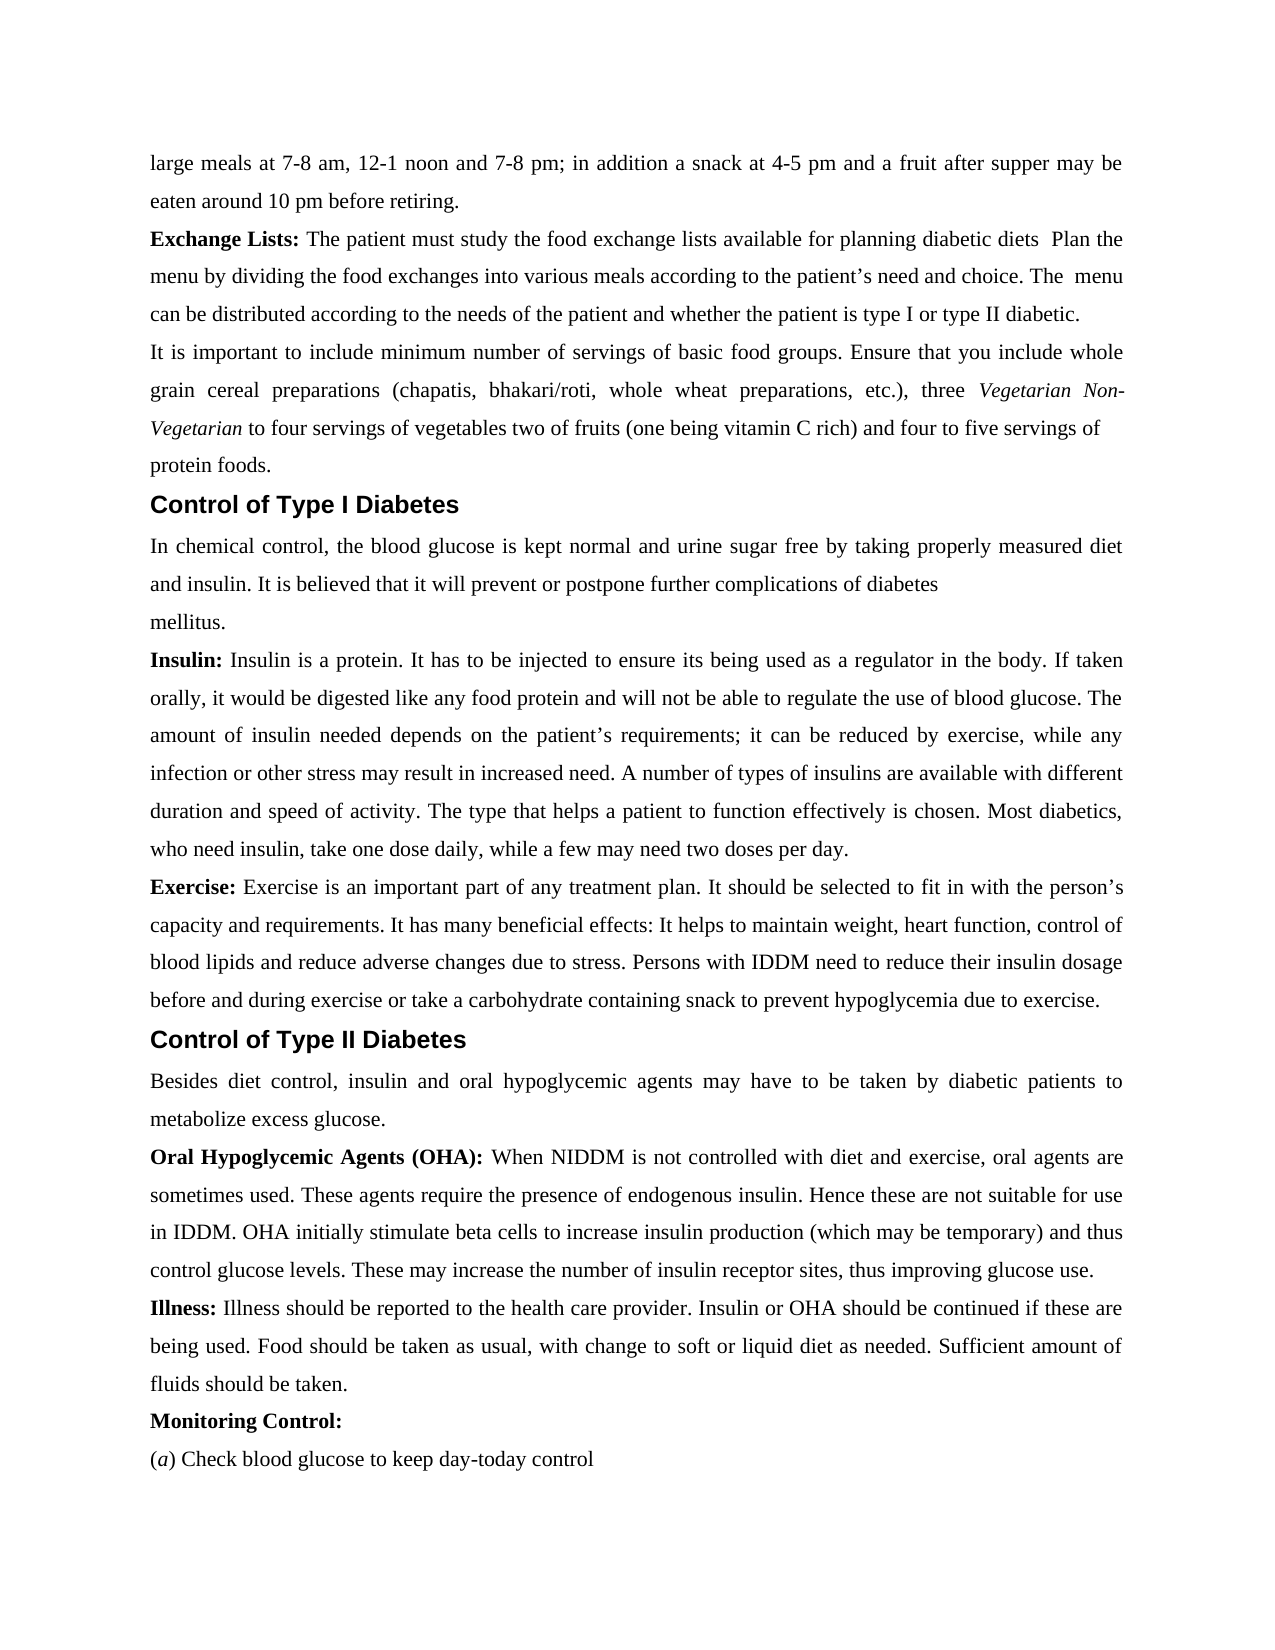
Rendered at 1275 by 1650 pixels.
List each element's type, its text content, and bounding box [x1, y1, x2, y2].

text Monitoring Control: [150, 1408, 1125, 1434]
text (a) Check blood glucose to keep day-today control [150, 1446, 1125, 1471]
text Exchange Lists: The patient must study the food exchange lists available for planning diabetic diets Plan the menu by dividing the food exchanges into various meals according to the patient’s need and choice. The menu can be distributed according to the needs of the patient and whether the patient is type I or type II diabetic. [150, 226, 1125, 326]
text Control of Type II Diabetes [150, 1025, 1125, 1054]
text Exercise: Exercise is an important part of any treatment plan. It should be selected to fit in with the person’s capacity and requirements. It has many beneficial effects: It helps to maintain weight, heart function, control of blood lipids and reduce adverse changes due to stress. Persons with IDDM need to reduce their insulin dosage before and during exercise or take a carbohydrate containing snack to prevent hypoglycemia due to exercise. [150, 874, 1125, 1012]
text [150, 150, 1125, 213]
text It is important to include minimum number of servings of basic food groups. Ensure that you include whole grain cereal preparations (chapatis, bhakari/roti, whole wheat preparations, etc.), three Vegetarian Non-Vegetarian to four servings of vegetables two of fruits (one being vitamin C rich) and four to five servings of [150, 339, 1125, 440]
text Besides diet control, insulin and oral hypoglycemic agents may have to be taken by diabetic patients to metabolize excess glucose. [150, 1068, 1125, 1131]
text Control of Type I Diabetes [150, 490, 1125, 519]
text mellitus. [150, 609, 1125, 634]
text In chemical control, the blood glucose is kept normal and urine sugar free by taking properly measured diet and insulin. It is believed that it will prevent or postpone further complications of diabetes [150, 533, 1125, 596]
text protein foods. [150, 452, 1125, 478]
text Oral Hypoglycemic Agents (OHA): When NIDDM is not controlled with diet and exercise, oral agents are sometimes used. These agents require the presence of endogenous insulin. Hence these are not suitable for use in IDDM. OHA initially stimulate beta cells to increase insulin production (which may be temporary) and thus control glucose levels. These may increase the number of insulin receptor sites, thus improving glucose use. [150, 1144, 1125, 1282]
text Illness: Illness should be reported to the health care provider. Insulin or OHA should be continued if these are being used. Food should be taken as usual, with change to soft or liquid diet as needed. Sufficient amount of fluids should be taken. [150, 1295, 1125, 1396]
text Insulin: Insulin is a protein. It has to be injected to ensure its being used as a regulator in the body. If taken orally, it would be digested like any food protein and will not be able to regulate the use of blood glucose. The amount of insulin needed depends on the patient’s requirements; it can be reduced by exercise, while any infection or other stress may result in increased need. A number of types of insulins are available with different duration and speed of activity. The type that helps a patient to function effectively is chosen. Most diabetics, who need insulin, take one dose daily, while a few may need two doses per day. [150, 647, 1125, 861]
